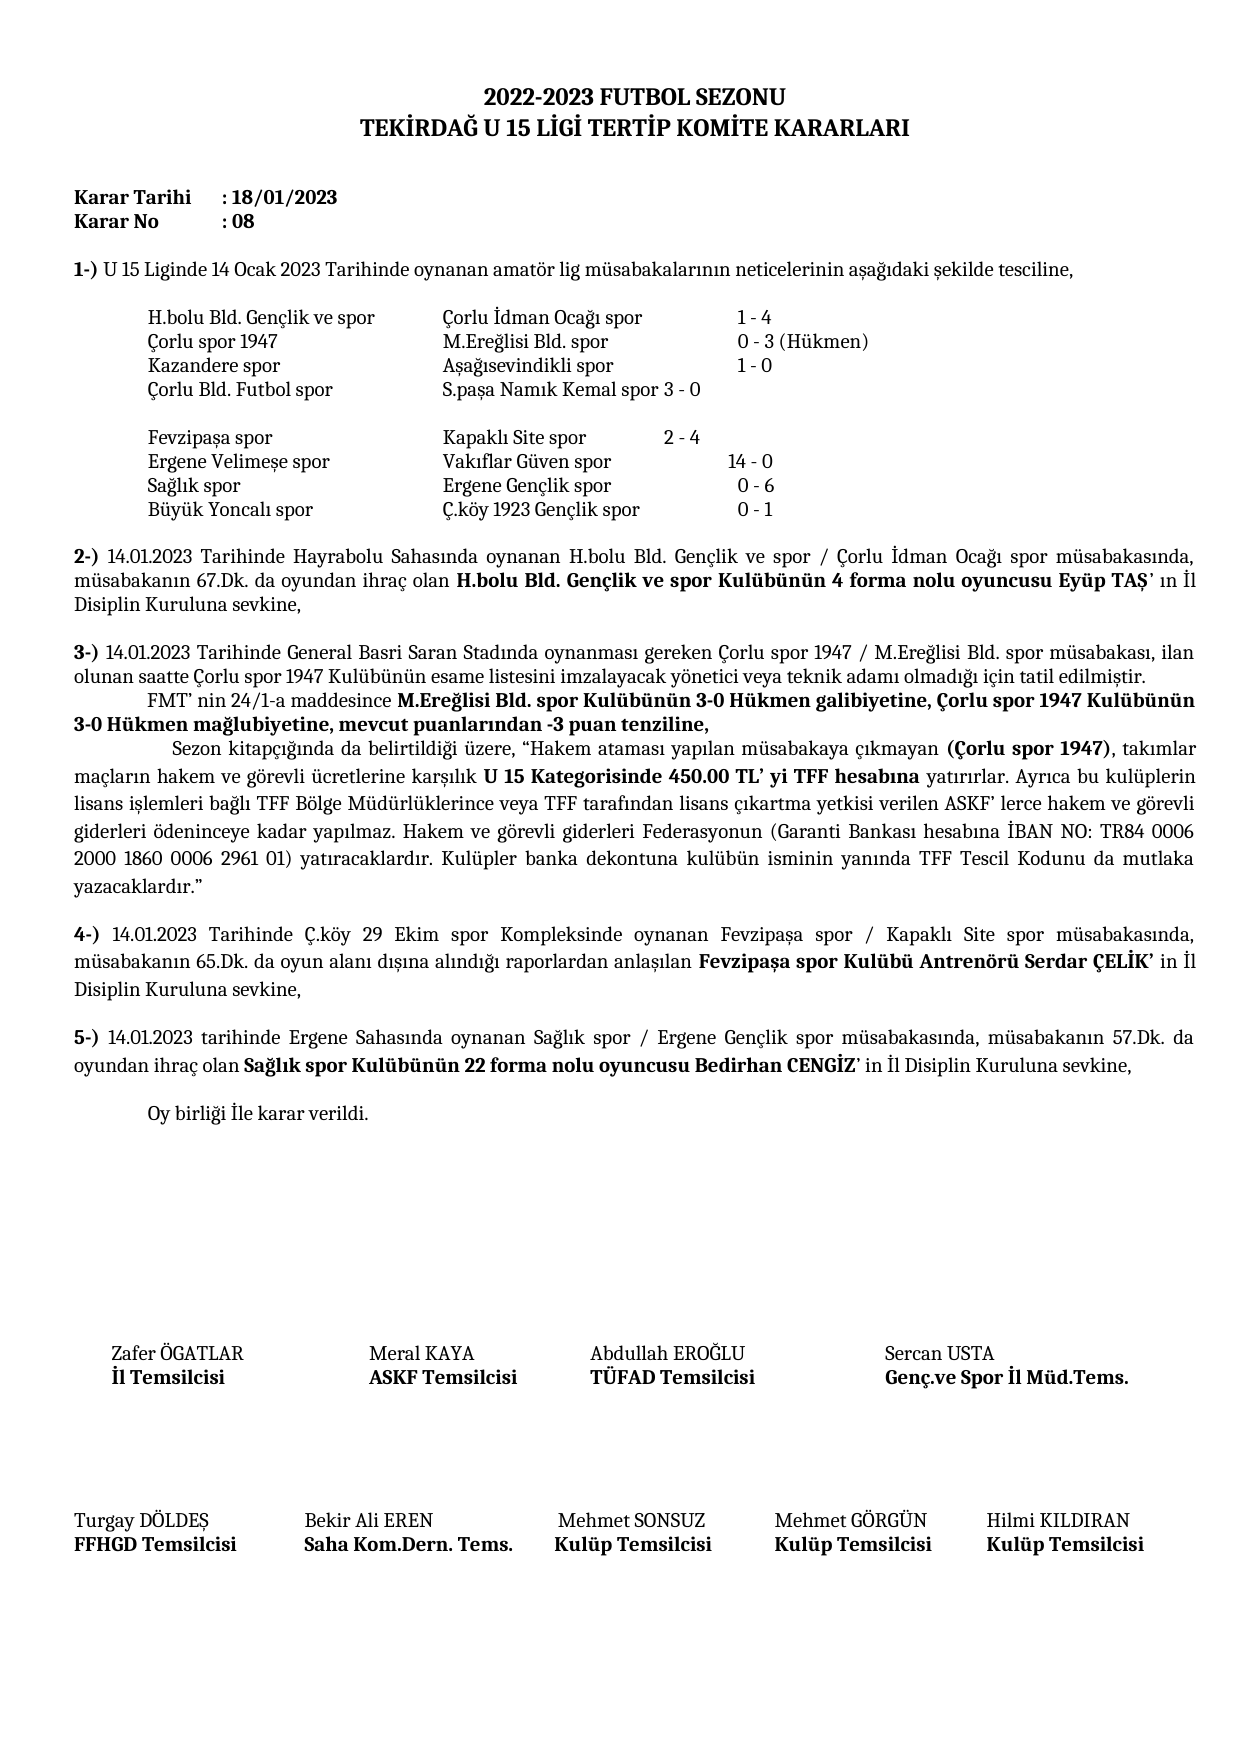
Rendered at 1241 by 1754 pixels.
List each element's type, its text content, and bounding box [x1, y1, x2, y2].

text Oy birliği İle karar verildi. [74, 1102, 1196, 1126]
text Çorlu spor 1947 M.Ereğlisi Bld. spor 0 - 3 (Hükmen) [74, 329, 1196, 353]
text Karar Tarihi : 18/01/2023 [74, 186, 1196, 210]
text Turgay DÖLDEŞ Bekir Ali EREN Mehmet SONSUZ Mehmet GÖRGÜN Hilmi KILDIRAN [74, 1509, 1196, 1533]
text Ergene Velimeşe spor Vakıflar Güven spor 14 - 0 [74, 449, 1196, 473]
text 3-) 14.01.2023 Tarihinde General Basri Saran Stadında oynanması gereken Çorlu spor 1947 / M.Ereğlisi Bld. spor müsabakası, ilan olunan saatte Çorlu spor 1947 Kulübünün esame listesini imzalayacak yönetici veya teknik adamı olmadığı için tatil edilmiştir. [74, 641, 1196, 689]
text Sağlık spor Ergene Gençlik spor 0 - 6 [74, 473, 1196, 497]
text Fevzipaşa spor Kapaklı Site spor 2 - 4 [74, 425, 1196, 449]
text TEKİRDAĞ U 15 LİGİ TERTİP KOMİTE KARARLARI [74, 114, 1196, 143]
text İl Temsilcisi ASKF Temsilcisi TÜFAD Temsilcisi Genç.ve Spor İl Müd.Tems. [74, 1365, 1196, 1389]
text Kazandere spor Aşağısevindikli spor 1 - 0 [74, 353, 1196, 377]
text Zafer ÖGATLAR Meral KAYA Abdullah EROĞLU Sercan USTA [74, 1341, 1196, 1365]
text 2-) 14.01.2023 Tarihinde Hayrabolu Sahasında oynanan H.bolu Bld. Gençlik ve spor / Çorlu İdman Ocağı spor müsabakasında, müsabakanın 67.Dk. da oyundan ihraç olan H.bolu Bld. Gençlik ve spor Kulübünün 4 forma nolu oyuncusu Eyüp TAŞ’ ın İl Disiplin Kuruluna sevkine, [74, 545, 1196, 617]
text 2022-2023 FUTBOL SEZONU [74, 83, 1196, 112]
text FMT’ nin 24/1-a maddesince M.Ereğlisi Bld. spor Kulübünün 3-0 Hükmen galibiyetine, Çorlu spor 1947 Kulübünün 3-0 Hükmen mağlubiyetine, mevcut puanlarından -3 puan tenziline, [74, 689, 1196, 737]
text H.bolu Bld. Gençlik ve spor Çorlu İdman Ocağı spor 1 - 4 [74, 306, 1196, 329]
text Karar No : 08 [74, 210, 1196, 234]
text Büyük Yoncalı spor Ç.köy 1923 Gençlik spor 0 - 1 [74, 497, 1196, 521]
text 4-) 14.01.2023 Tarihinde Ç.köy 29 Ekim spor Kompleksinde oynanan Fevzipaşa spor / Kapaklı Site spor müsabakasında, müsabakanın 65.Dk. da oyun alanı dışına alındığı raporlardan anlaşılan Fevzipaşa spor Kulübü Antrenörü Serdar ÇELİK’ in İl Disiplin Kuruluna sevkine, [74, 923, 1196, 1002]
text Sezon kitapçığında da belirtildiği üzere, “Hakem ataması yapılan müsabakaya çıkmayan (Çorlu spor 1947), takımlar maçların hakem ve görevli ücretlerine karşılık U 15 Kategorisinde 450.00 TL’ yi TFF hesabına yatırırlar. Ayrıca bu kulüplerin lisans işlemleri bağlı TFF Bölge Müdürlüklerince veya TFF tarafından lisans çıkartma yetkisi verilen ASKF’ lerce hakem ve görevli giderleri ödeninceye kadar yapılmaz. Hakem ve görevli giderleri Federasyonun (Garanti Bankası hesabına İBAN NO: TR84 0006 2000 1860 0006 2961 01) yatıracaklardır. Kulüpler banka dekontuna kulübün isminin yanında TFF Tescil Kodunu da mutlaka yazacaklardır.” [74, 737, 1196, 898]
text Çorlu Bld. Futbol spor S.paşa Namık Kemal spor 3 - 0 [74, 377, 1196, 401]
text FFHGD Temsilcisi Saha Kom.Dern. Tems. Kulüp Temsilcisi Kulüp Temsilcisi Kulüp Temsilcisi [74, 1533, 1196, 1557]
text 1-) U 15 Liginde 14 Ocak 2023 Tarihinde oynanan amatör lig müsabakalarının neticelerinin aşağıdaki şekilde tesciline, [74, 258, 1196, 282]
text 5-) 14.01.2023 tarihinde Ergene Sahasında oynanan Sağlık spor / Ergene Gençlik spor müsabakasında, müsabakanın 57.Dk. da oyundan ihraç olan Sağlık spor Kulübünün 22 forma nolu oyuncusu Bedirhan CENGİZ’ in İl Disiplin Kuruluna sevkine, [74, 1026, 1196, 1077]
